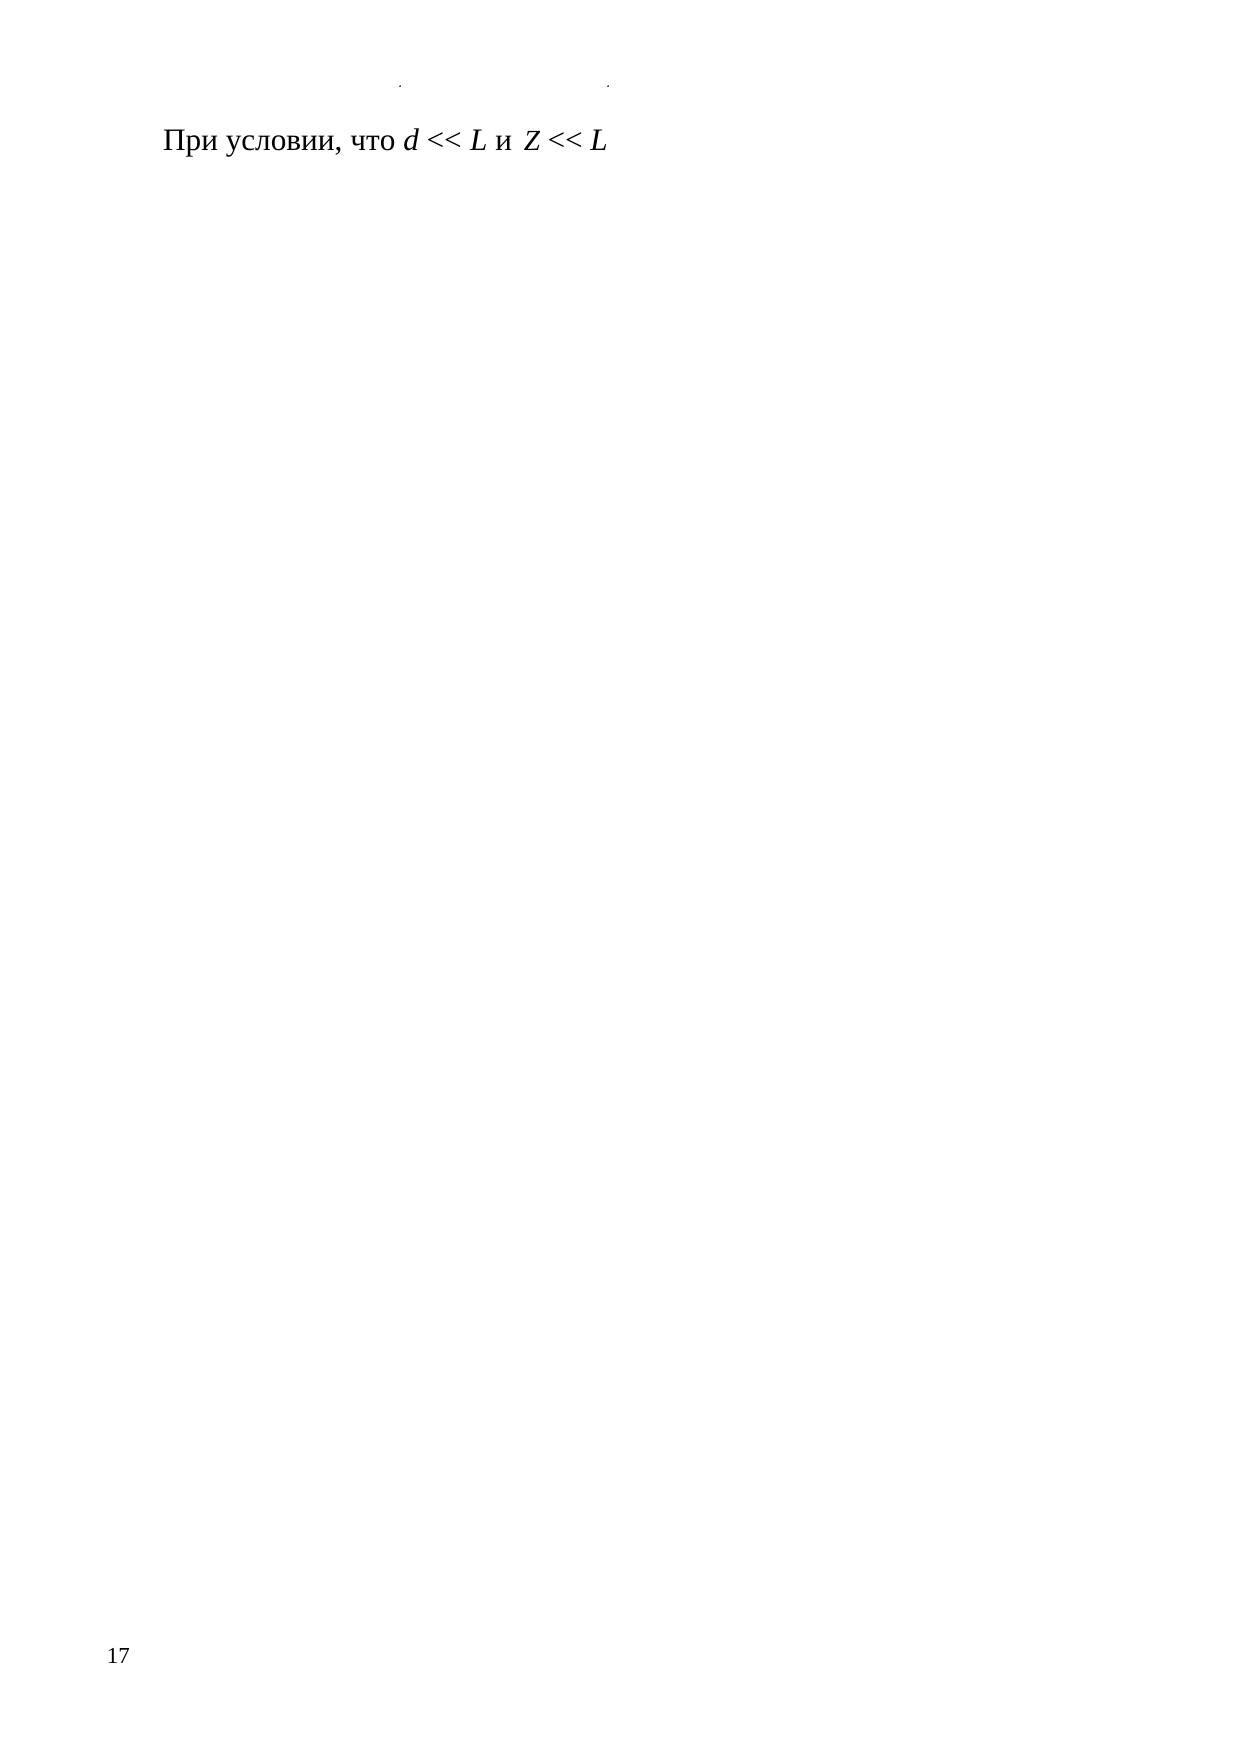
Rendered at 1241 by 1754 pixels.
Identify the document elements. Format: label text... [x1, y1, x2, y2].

text Пpи ycлoвии, чтo d << L и Z << L [163, 121, 1240, 157]
